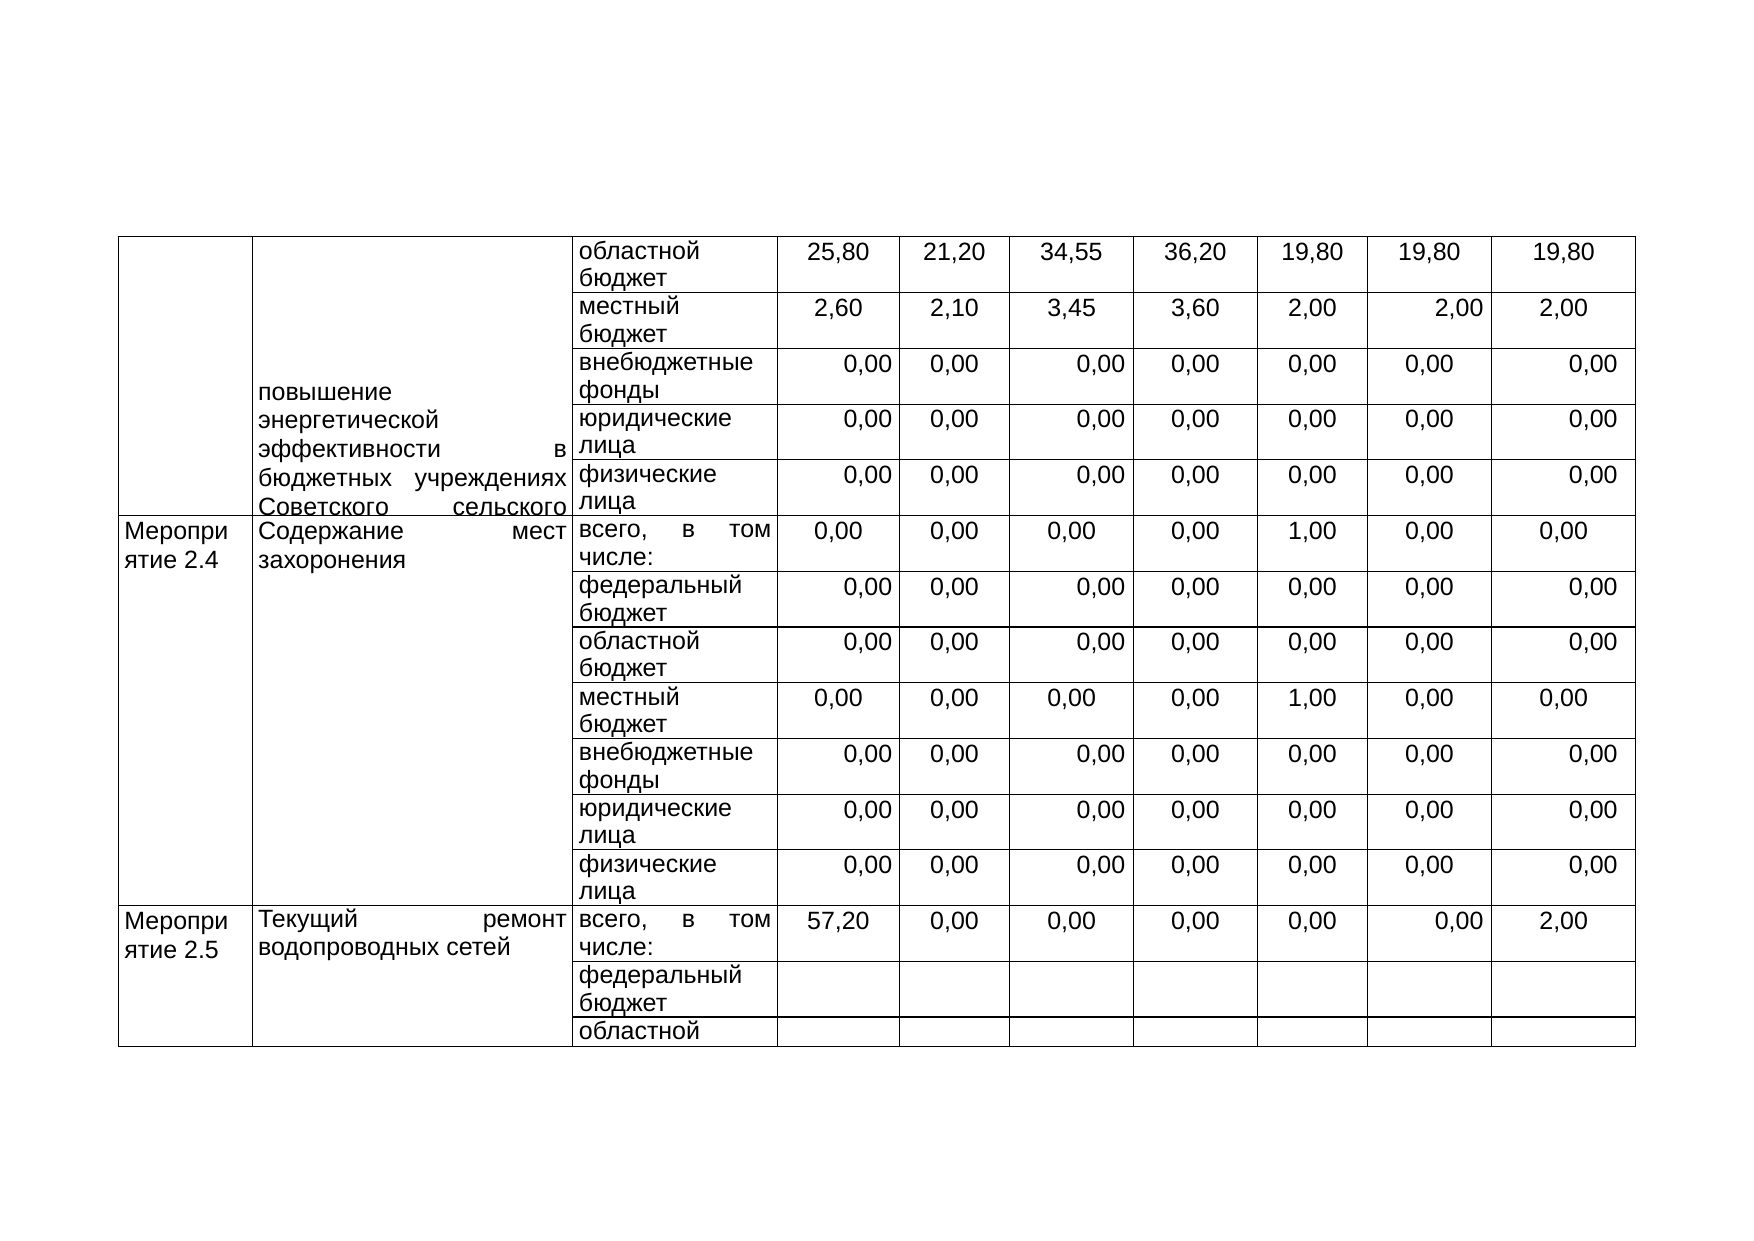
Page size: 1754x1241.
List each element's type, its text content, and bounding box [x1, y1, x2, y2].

table_cell 0,00 [1010, 795, 1133, 849]
table_cell 0,00 [1258, 906, 1367, 961]
table_cell 0,00 [1134, 795, 1257, 849]
table_cell [1010, 1018, 1133, 1046]
table_cell 0,00 [1010, 628, 1133, 682]
table_cell [900, 1018, 1009, 1046]
table_cell 0,00 [1258, 460, 1367, 515]
table_cell 0,00 [1368, 850, 1491, 905]
table_cell 0,00 [778, 850, 899, 905]
table_cell местный бюджет [573, 683, 777, 738]
table_cell [1134, 962, 1257, 1016]
table_cell 19,80 [1368, 237, 1491, 292]
table_cell 0,00 [900, 850, 1009, 905]
table_cell 0,00 [900, 683, 1009, 738]
table_cell 0,00 [1368, 739, 1491, 793]
table_cell 0,00 [1492, 405, 1635, 459]
table_cell 0,00 [1010, 516, 1133, 571]
table_cell 2,00 [1492, 906, 1635, 961]
table_cell 3,45 [1010, 293, 1133, 348]
table_cell 3,60 [1134, 293, 1257, 348]
table_cell 0,00 [1010, 460, 1133, 515]
table_cell 0,00 [1258, 628, 1367, 682]
table_cell 1,00 [1258, 683, 1367, 738]
table_cell [778, 1018, 899, 1046]
table_cell 19,80 [1492, 237, 1635, 292]
table_cell 0,00 [1368, 683, 1491, 738]
table_cell [900, 962, 1009, 1016]
table_cell [778, 962, 899, 1016]
table_cell внебюджетные фонды [573, 349, 777, 403]
table_cell 0,00 [900, 405, 1009, 459]
table_cell 2,10 [900, 293, 1009, 348]
table_cell 0,00 [1368, 906, 1491, 961]
table_cell 57,20 [778, 906, 899, 961]
table_cell 0,00 [1010, 572, 1133, 626]
table_cell 0,00 [1134, 572, 1257, 626]
table_cell 0,00 [1368, 628, 1491, 682]
table_cell 0,00 [1258, 349, 1367, 403]
table_cell местный бюджет [573, 293, 777, 348]
table_cell 2,00 [1258, 293, 1367, 348]
table_cell 2,00 [1492, 293, 1635, 348]
table_cell 0,00 [1492, 739, 1635, 793]
table_cell 0,00 [1258, 795, 1367, 849]
table_cell областной бюджет [573, 628, 777, 682]
table_cell 0,00 [1134, 906, 1257, 961]
table_cell 0,00 [1134, 850, 1257, 905]
table_cell 0,00 [1134, 683, 1257, 738]
table_cell 0,00 [1258, 572, 1367, 626]
table_cell Мероприятие 2.5 [119, 906, 252, 1046]
table_cell 0,00 [1258, 405, 1367, 459]
table_cell 0,00 [1368, 405, 1491, 459]
table_cell федеральный бюджет [573, 962, 777, 1016]
table_cell 25,80 [778, 237, 899, 292]
table_cell внебюджетные фонды [573, 739, 777, 793]
table_cell 0,00 [1010, 906, 1133, 961]
table_cell 0,00 [778, 460, 899, 515]
table_cell 0,00 [1492, 628, 1635, 682]
table_cell 0,00 [778, 572, 899, 626]
table_cell [1258, 1018, 1367, 1046]
table_cell 0,00 [1492, 349, 1635, 403]
table_cell 0,00 [1492, 850, 1635, 905]
table_cell 0,00 [1368, 460, 1491, 515]
table_cell всего, в том числе: [573, 516, 777, 571]
table_cell физические лица [573, 460, 777, 515]
table_cell физические лица [573, 850, 777, 905]
table_cell 0,00 [778, 405, 899, 459]
table_cell юридические лица [573, 795, 777, 849]
table_cell федеральный бюджет [573, 572, 777, 626]
table_cell 2,00 [1368, 293, 1491, 348]
table_cell областной бюджет [573, 1018, 777, 1046]
table_cell 0,00 [1258, 739, 1367, 793]
table_cell 0,00 [900, 739, 1009, 793]
table_cell 0,00 [1010, 739, 1133, 793]
table_cell Содержание мест захоронения [253, 516, 572, 905]
table_cell 0,00 [900, 460, 1009, 515]
table_cell 34,55 [1010, 237, 1133, 292]
table_cell 0,00 [778, 349, 899, 403]
table_cell Текущий ремонт водопроводных сетей [253, 906, 572, 1046]
table_cell 0,00 [1368, 795, 1491, 849]
table_cell 0,00 [1134, 516, 1257, 571]
table_cell [1134, 1018, 1257, 1046]
table_cell 0,00 [1010, 683, 1133, 738]
table_cell 0,00 [900, 795, 1009, 849]
table_cell 19,80 [1258, 237, 1367, 292]
table_cell 0,00 [1492, 572, 1635, 626]
table_cell 1,00 [1258, 516, 1367, 571]
table_cell 0,00 [778, 683, 899, 738]
table_cell 0,00 [1492, 683, 1635, 738]
table_cell 0,00 [900, 628, 1009, 682]
table_cell 0,00 [1258, 850, 1367, 905]
table_cell [1492, 1018, 1635, 1046]
table_cell 0,00 [1010, 850, 1133, 905]
table_cell 0,00 [1492, 460, 1635, 515]
table_cell 0,00 [1368, 572, 1491, 626]
table_cell 0,00 [900, 906, 1009, 961]
table_cell 0,00 [1010, 349, 1133, 403]
table_cell [1258, 962, 1367, 1016]
table_cell 0,00 [1134, 405, 1257, 459]
table_cell 0,00 [1492, 795, 1635, 849]
table_cell 0,00 [778, 516, 899, 571]
table_cell 36,20 [1134, 237, 1257, 292]
table_cell [1368, 962, 1491, 1016]
table_cell 0,00 [1134, 739, 1257, 793]
table_cell 0,00 [1368, 349, 1491, 403]
table_cell 0,00 [1134, 460, 1257, 515]
table_cell [1010, 962, 1133, 1016]
table_cell 0,00 [1010, 405, 1133, 459]
table_cell юридические лица [573, 405, 777, 459]
table_cell 0,00 [1134, 628, 1257, 682]
table_cell 0,00 [1368, 516, 1491, 571]
table_cell 0,00 [1492, 516, 1635, 571]
table_cell 0,00 [900, 572, 1009, 626]
table_cell 0,00 [778, 739, 899, 793]
table_cell 0,00 [778, 628, 899, 682]
table_cell 0,00 [1134, 349, 1257, 403]
table_cell 2,60 [778, 293, 899, 348]
table_cell 0,00 [900, 516, 1009, 571]
table_cell [1492, 962, 1635, 1016]
table_cell 21,20 [900, 237, 1009, 292]
table_cell 0,00 [900, 349, 1009, 403]
table_cell Мероприятие 2.4 [119, 516, 252, 905]
table_cell 0,00 [778, 795, 899, 849]
table_cell [1368, 1018, 1491, 1046]
table_cell областной бюджет [573, 237, 777, 292]
table_cell всего, в том числе: [573, 906, 777, 961]
